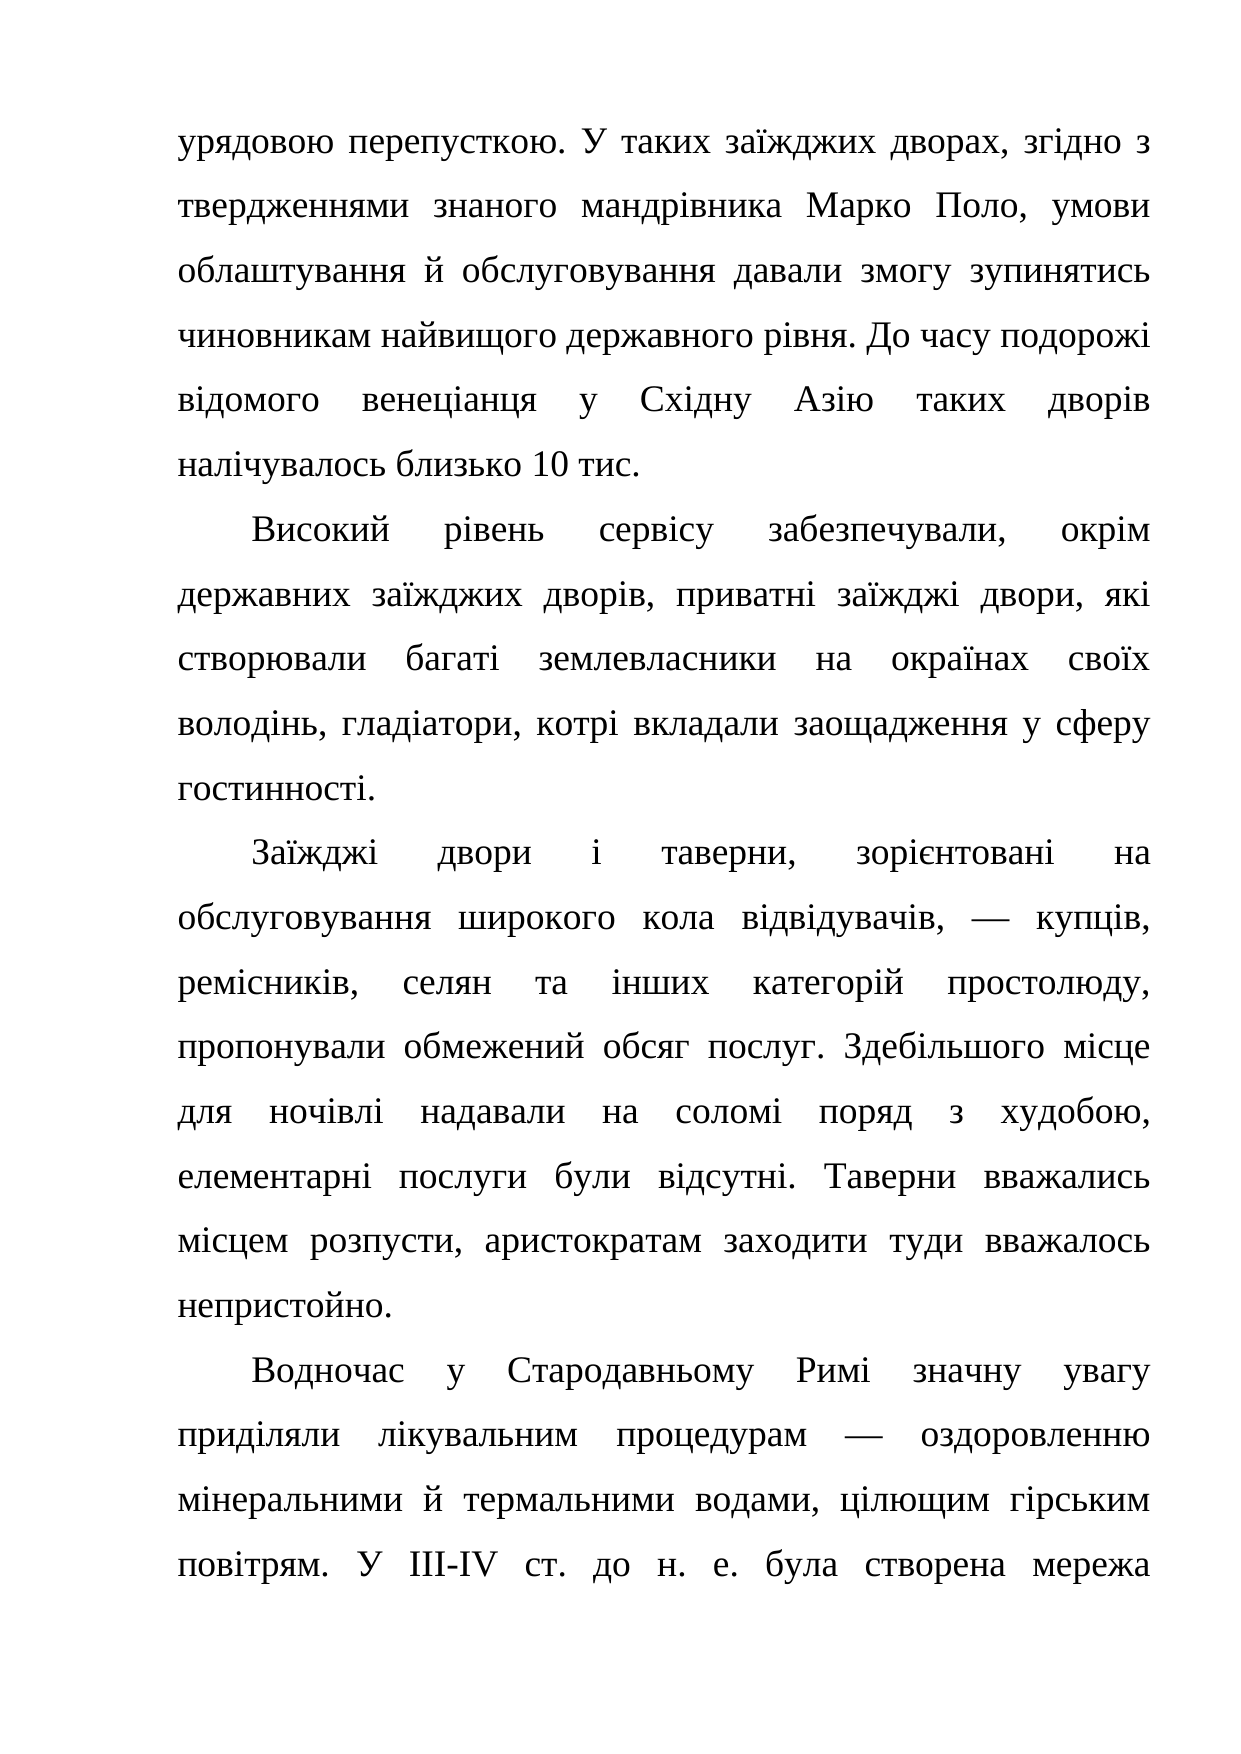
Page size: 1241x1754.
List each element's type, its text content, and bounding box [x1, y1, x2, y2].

text Високий рівень сервісу забезпечували, окрім державних заїжджих дворів, приватні заїжджі двори, які створювали багаті землевласники на окраїнах своїх володінь, гладіатори, котрі вкладали заощадження у сферу гостинності. [177, 506, 1152, 808]
text Заїжджі двори і таверни, зорієнтовані на обслуговування широкого кола відвідувачів, — купців, ремісників, селян та інших категорій простолюду, пропонували обмежений обсяг послуг. Здебільшого місце для ночівлі надавали на соломі поряд з худобою, елементарні послуги були відсутні. Таверни вважались місцем розпусти, аристократам заходити туди вважалось непристойно. [177, 830, 1152, 1326]
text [177, 1347, 1152, 1584]
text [177, 118, 1152, 485]
